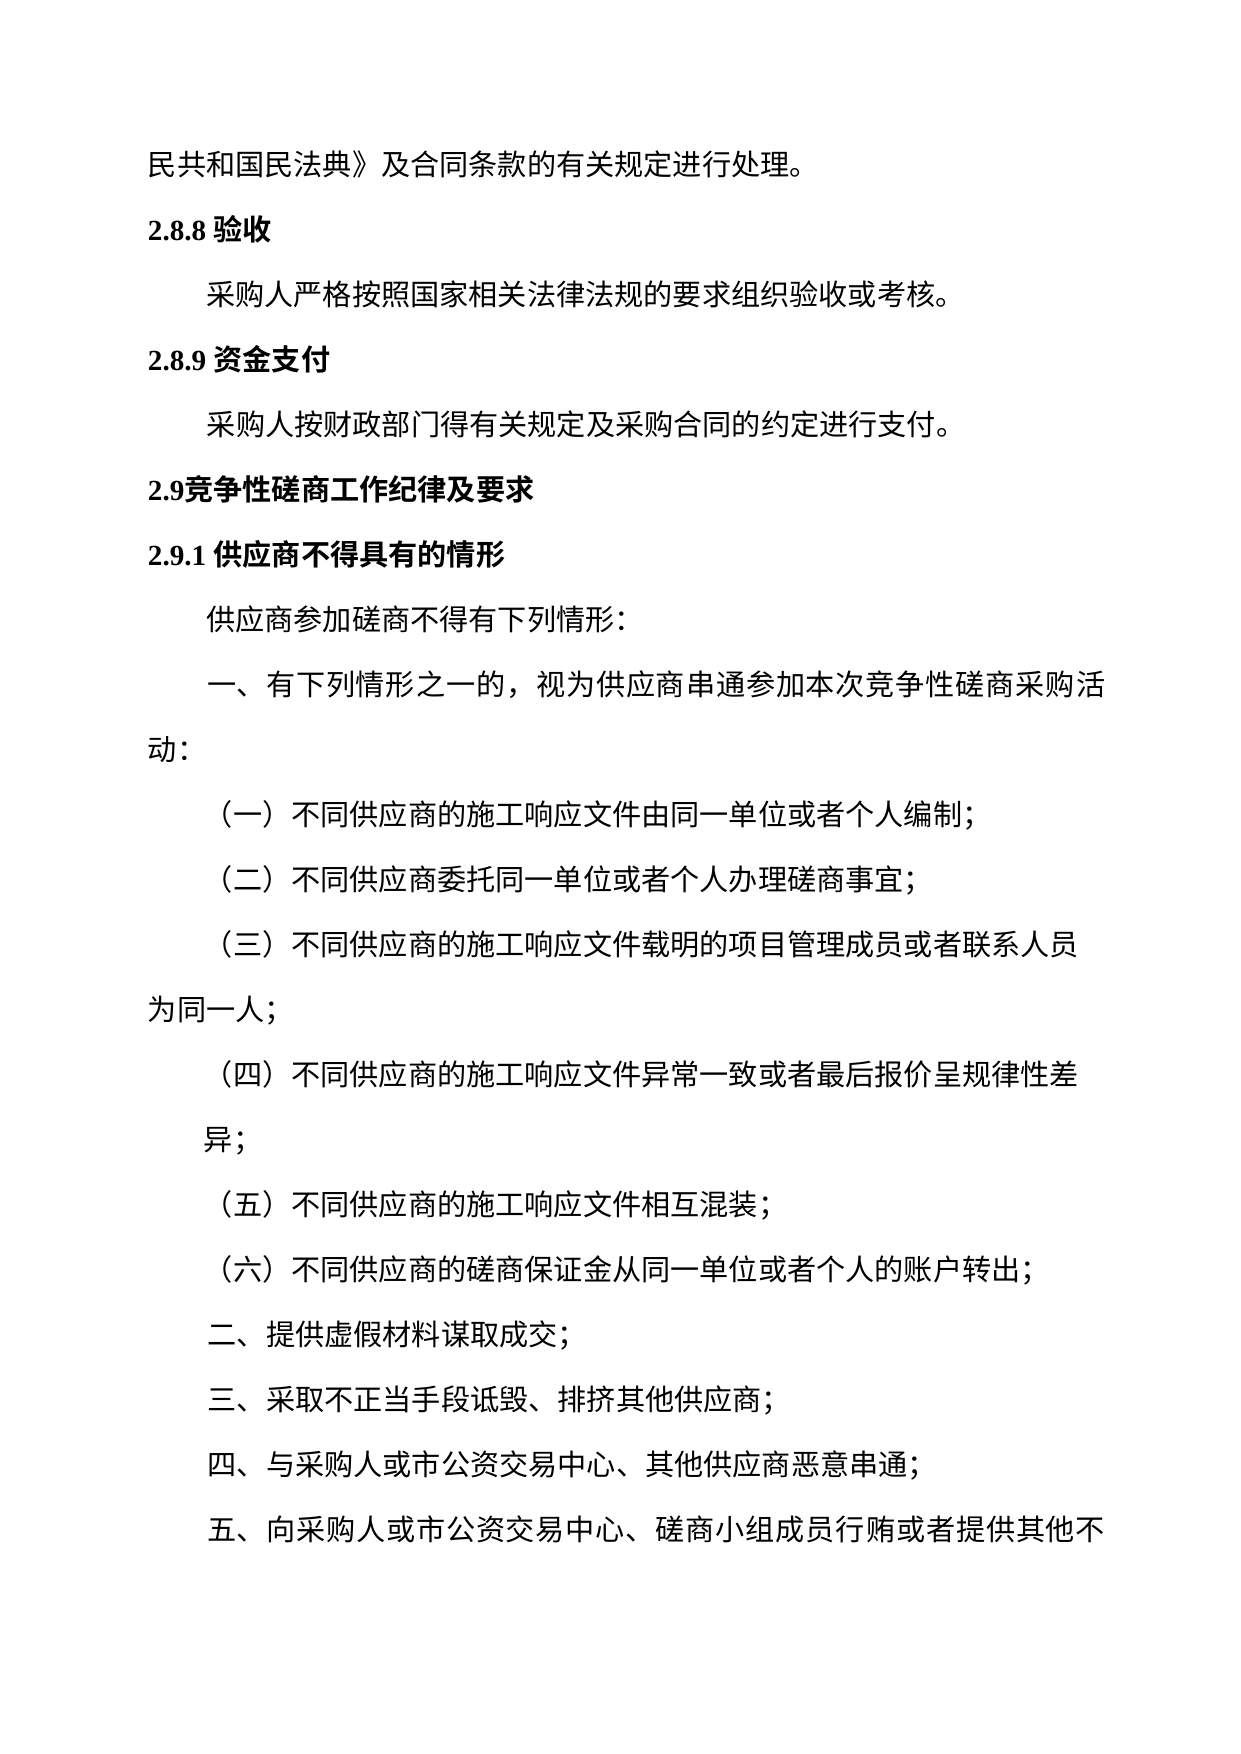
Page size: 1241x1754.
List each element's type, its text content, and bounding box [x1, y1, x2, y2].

text 采购人按财政部门得有关规定及采购合同的约定进行支付。 [148, 390, 1107, 455]
text （三）不同供应商的施工响应文件载明的项目管理成员或者联系人员为同一人； [148, 910, 1107, 1040]
list 提供虚假材料谋取成交； [148, 1300, 1107, 1365]
subtitle 验收 [148, 195, 1107, 260]
text （六）不同供应商的磋商保证金从同一单位或者个人的账户转出； [204, 1235, 1107, 1300]
text （五）不同供应商的施工响应文件相互混装； [204, 1170, 1107, 1235]
text （二）不同供应商委托同一单位或者个人办理磋商事宜； [204, 845, 1107, 910]
text 供应商参加磋商不得有下列情形： [148, 585, 1107, 650]
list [148, 130, 1107, 195]
subtitle 资金支付 [148, 325, 1107, 390]
subtitle 竞争性磋商工作纪律及要求 [148, 455, 1107, 520]
text 采购人严格按照国家相关法律法规的要求组织验收或考核。 [148, 260, 1107, 325]
list 与采购人或市公资交易中心、其他供应商恶意串通； [148, 1430, 1107, 1495]
text （一）不同供应商的施工响应文件由同一单位或者个人编制； [204, 780, 1107, 845]
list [148, 1495, 1107, 1560]
subtitle 供应商不得具有的情形 [148, 520, 1107, 585]
text （四）不同供应商的施工响应文件异常一致或者最后报价呈规律性差异； [204, 1040, 1107, 1170]
list 有下列情形之一的，视为供应商串通参加本次竞争性磋商采购活动： [148, 650, 1107, 780]
list 采取不正当手段诋毁、排挤其他供应商； [148, 1365, 1107, 1430]
